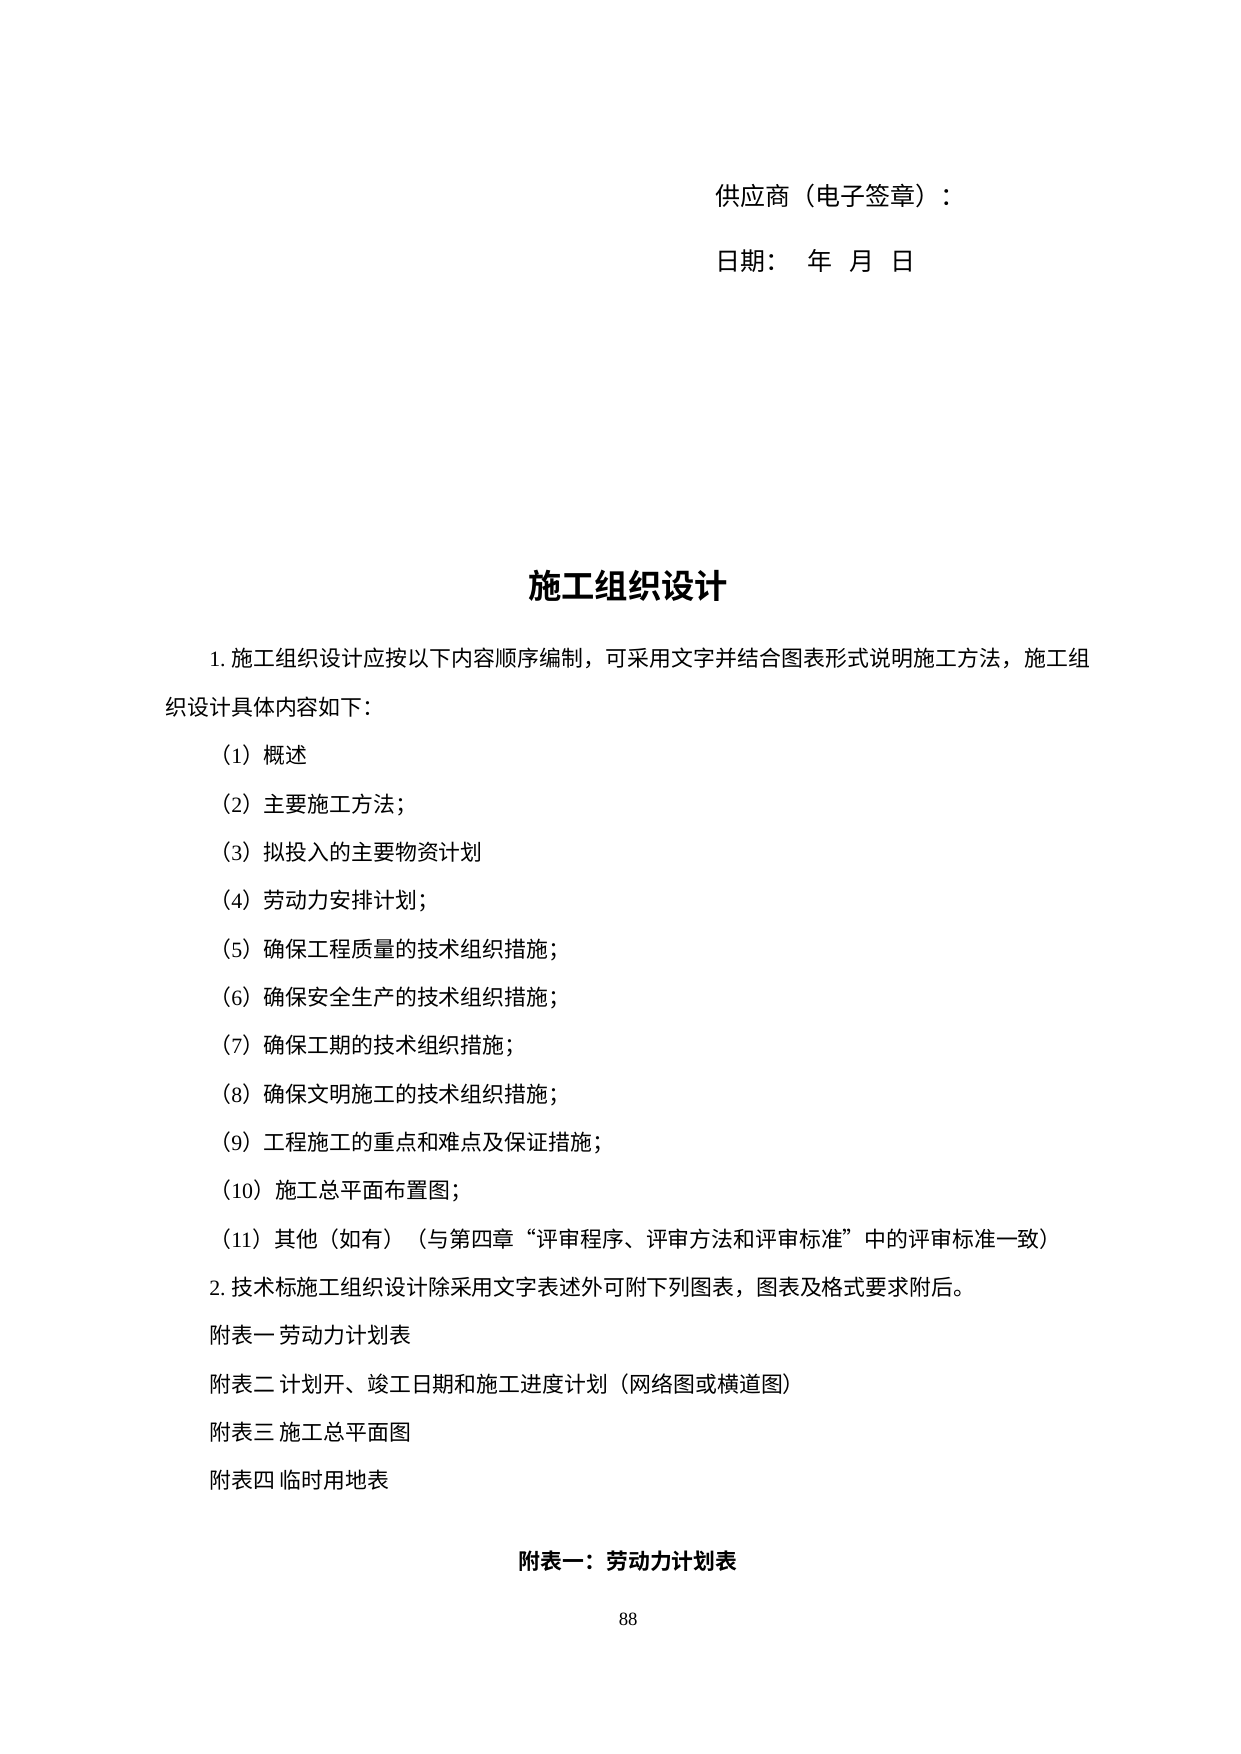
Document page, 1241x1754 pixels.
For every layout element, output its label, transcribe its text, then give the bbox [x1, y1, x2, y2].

text （5）确保工程质量的技术组织措施； [165, 931, 1090, 964]
text （9）工程施工的重点和难点及保证措施； [165, 1125, 1090, 1157]
text （1）概述 [165, 738, 1090, 771]
text （10）施工总平面布置图； [165, 1173, 1090, 1206]
text 附表三 施工总平面图 [165, 1415, 1090, 1447]
text （2）主要施工方法； [165, 786, 1090, 819]
text 附表一：劳动力计划表 [165, 1544, 1090, 1576]
text 日期： 年 月 日 [165, 227, 1175, 292]
text （8）确保文明施工的技术组织措施； [165, 1076, 1090, 1109]
text 1. 施工组织设计应按以下内容顺序编制，可采用文字并结合图表形式说明施工方法，施工组织设计具体内容如下： [165, 641, 1090, 722]
text 附表四 临时用地表 [165, 1463, 1090, 1496]
text （4）劳动力安排计划； [165, 883, 1090, 916]
text 施工组织设计 [165, 552, 1090, 617]
text （11）其他（如有）（与第四章“评审程序、评审方法和评审标准”中的评审标准一致） [165, 1221, 1090, 1254]
text （7）确保工期的技术组织措施； [165, 1028, 1090, 1061]
text 附表二 计划开、竣工日期和施工进度计划（网络图或横道图） [165, 1366, 1090, 1399]
text （6）确保安全生产的技术组织措施； [165, 980, 1090, 1012]
text 2. 技术标施工组织设计除采用文字表述外可附下列图表，图表及格式要求附后。 [165, 1270, 1090, 1302]
text （3）拟投入的主要物资计划 [165, 835, 1090, 867]
text 附表一 劳动力计划表 [165, 1318, 1090, 1351]
text 供应商（电子签章）： [165, 162, 1175, 227]
